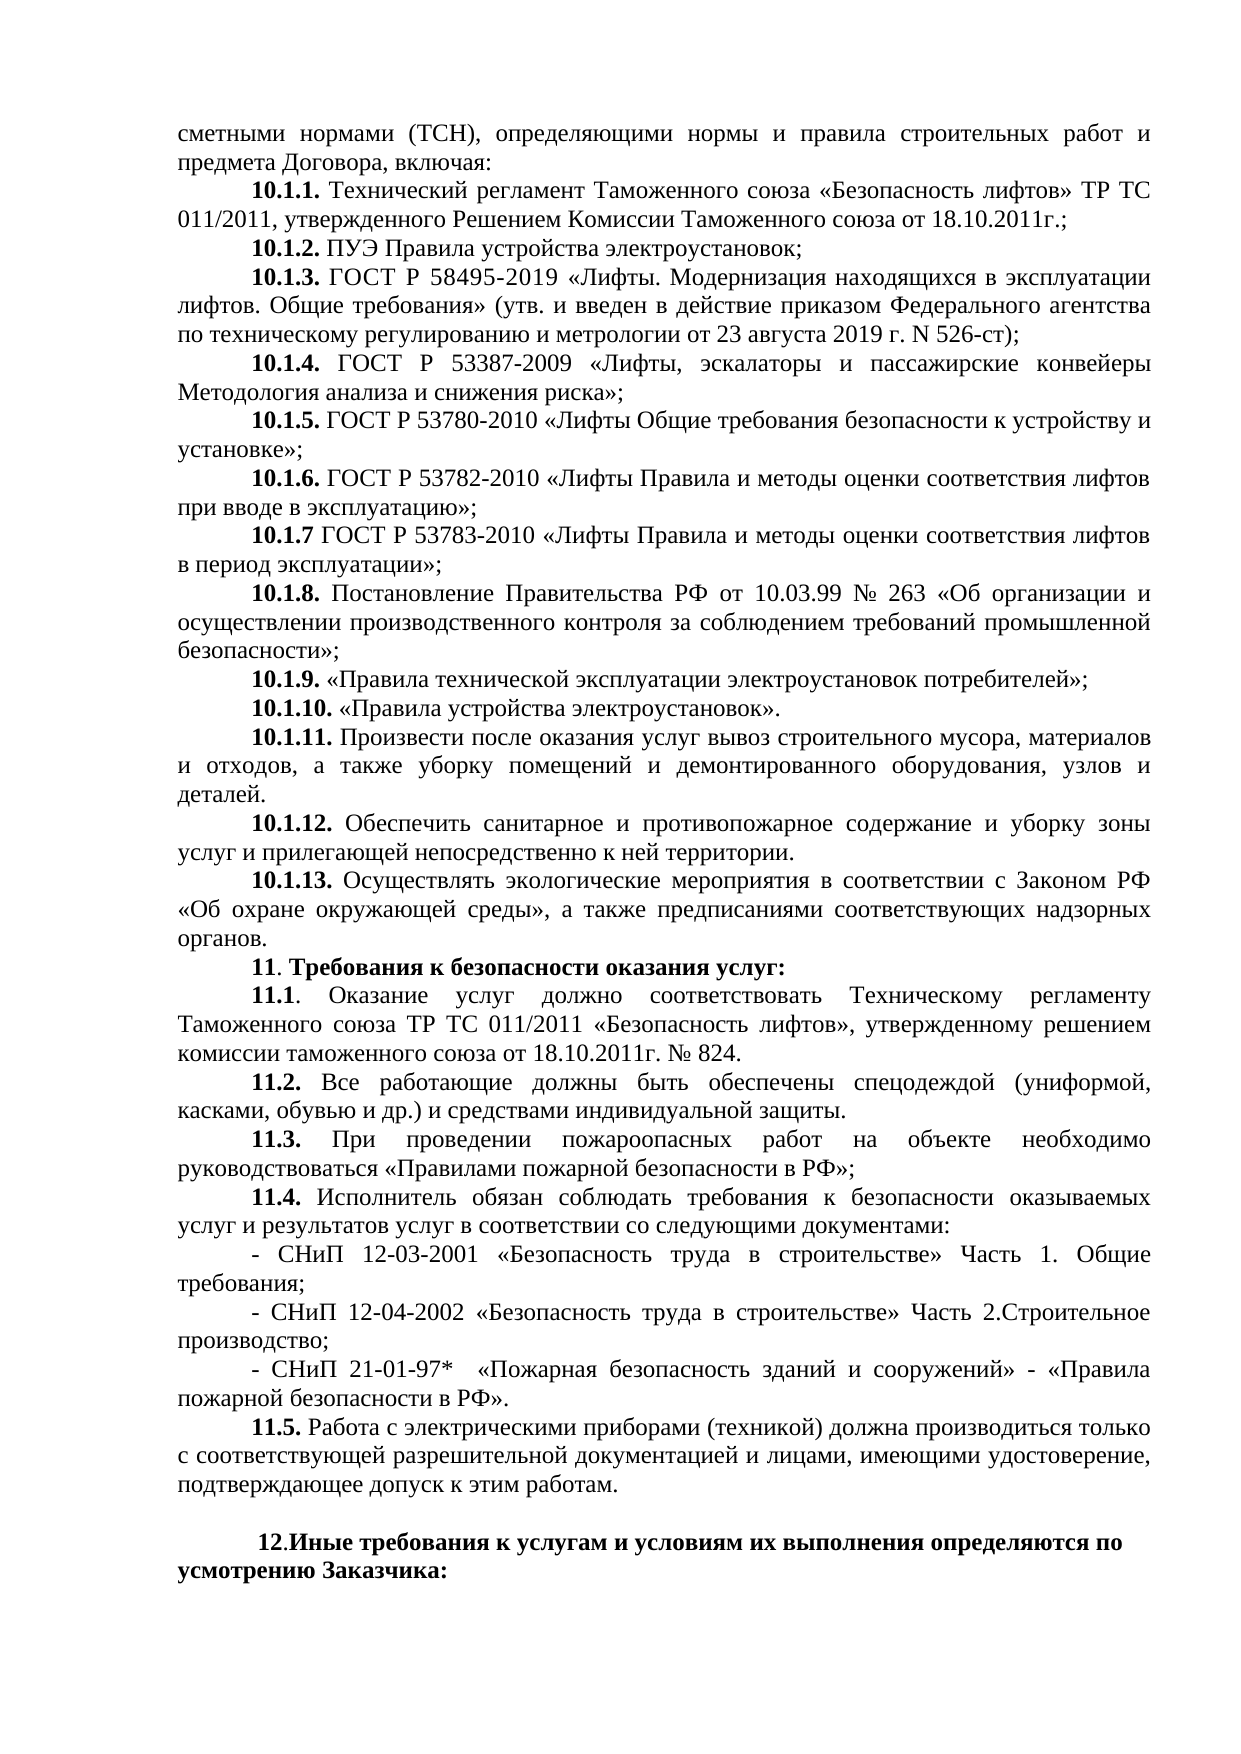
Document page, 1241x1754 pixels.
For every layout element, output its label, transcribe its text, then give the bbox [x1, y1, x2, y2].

text 10.1.12. Обеспечить санитарное и противопожарное содержание и уборку зоны услуг и прилегающей непосредственно к ней территории. [177, 808, 1152, 866]
text 10.1.4. ГОСТ Р 53387-2009 «Лифты, эскалаторы и пассажирские конвейеры Методология анализа и снижения риска»; [177, 348, 1152, 406]
text 10.1.6. ГОСТ Р 53782-2010 «Лифты Правила и методы оценки соответствия лифтов при вводе в эксплуатацию»; [177, 463, 1152, 521]
text 11.5. Работа с электрическими приборами (техникой) должна производиться только с соответствующей разрешительной документацией и лицами, имеющими удостоверение, подтверждающее допуск к этим работам. [177, 1412, 1152, 1498]
text 10.1.5. ГОСТ Р 53780-2010 «Лифты Общие требования безопасности к устройству и установке»; [177, 406, 1152, 463]
text 10.1.10. «Правила устройства электроустановок». [177, 693, 1152, 722]
text 12.Иные требования к услугам и условиям их выполнения определяются по усмотрению Заказчика: [177, 1527, 1152, 1584]
text 10.1.8. Постановление Правительства РФ от 10.03.99 № 263 «Об организации и осуществлении производственного контроля за соблюдением требований промышленной безопасности»; [177, 578, 1152, 664]
text 10.1.1. Технический регламент Таможенного союза «Безопасность лифтов» TP ТС 011/2011, утвержденного Решением Комиссии Таможенного союза от 18.10.2011г.; [177, 176, 1152, 233]
text 11.2. Все работающие должны быть обеспечены спецодеждой (униформой, касками, обувью и др.) и средствами индивидуальной защиты. [177, 1067, 1152, 1124]
text 11.4. Исполнитель обязан соблюдать требования к безопасности оказываемых услуг и результатов услуг в соответствии со следующими документами: [177, 1182, 1152, 1239]
text - СНиП 12-04-2002 «Безопасность труда в строительстве» Часть 2.Строительное производство; [177, 1297, 1152, 1354]
text 10.1.7 ГОСТ Р 53783-2010 «Лифты Правила и методы оценки соответствия лифтов в период эксплуатации»; [177, 521, 1152, 578]
text 10.1.2. ПУЭ Правила устройства электроустановок; [177, 233, 1152, 262]
text - СНиП 21-01-97* «Пожарная безопасность зданий и сооружений» - «Правила пожарной безопасности в РФ». [177, 1354, 1152, 1412]
text 10.1.9. «Правила технической эксплуатации электроустановок потребителей»; [177, 664, 1152, 693]
text 11. Требования к безопасности оказания услуг: [177, 952, 1152, 981]
text 11.3. При проведении пожароопасных работ на объекте необходимо руководствоваться «Правилами пожарной безопасности в РФ»; [177, 1124, 1152, 1182]
text - СНиП 12-03-2001 «Безопасность труда в строительстве» Часть 1. Общие требования; [177, 1239, 1152, 1297]
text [177, 118, 1152, 176]
text 10.1.13. Осуществлять экологические мероприятия в соответствии с Законом РФ «Об охране окружающей среды», а также предписаниями соответствующих надзорных органов. [177, 866, 1152, 952]
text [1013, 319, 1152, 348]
text 11.1. Оказание услуг должно соответствовать Техническому регламенту Таможенного союза ТР ТС 011/2011 «Безопасность лифтов», утвержденному решением комиссии таможенного союза от 18.10.2011г. № 824. [177, 981, 1152, 1067]
text 10.1.11. Произвести после оказания услуг вывоз строительного мусора, материалов и отходов, а также уборку помещений и демонтированного оборудования, узлов и деталей. [177, 722, 1152, 808]
